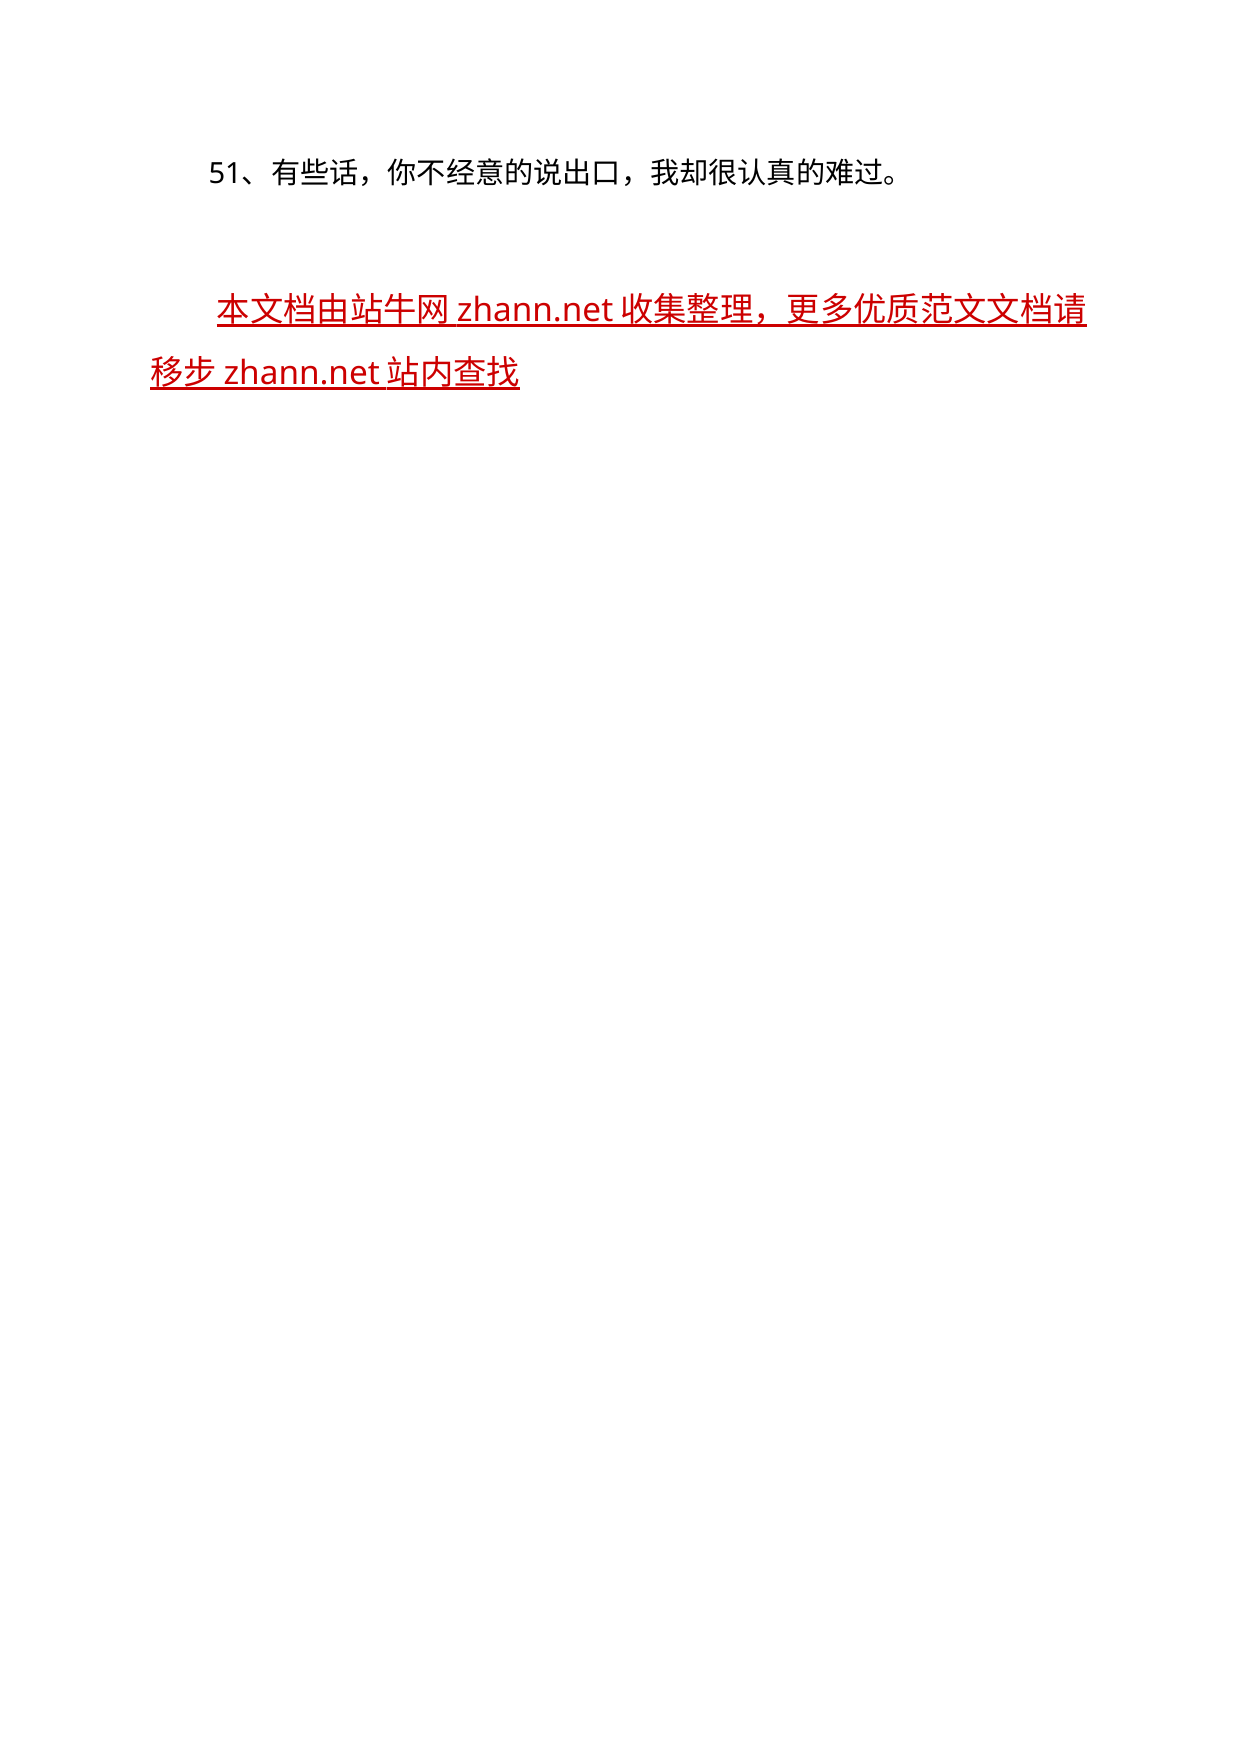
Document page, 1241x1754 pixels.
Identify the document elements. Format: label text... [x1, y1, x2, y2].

text 51、有些话，你不经意的说出口，我却很认真的难过。 [150, 150, 1090, 192]
text 本文档由站牛网zhann.net收集整理，更多优质范文文档请移步zhann.net站内查找 [150, 283, 1090, 394]
